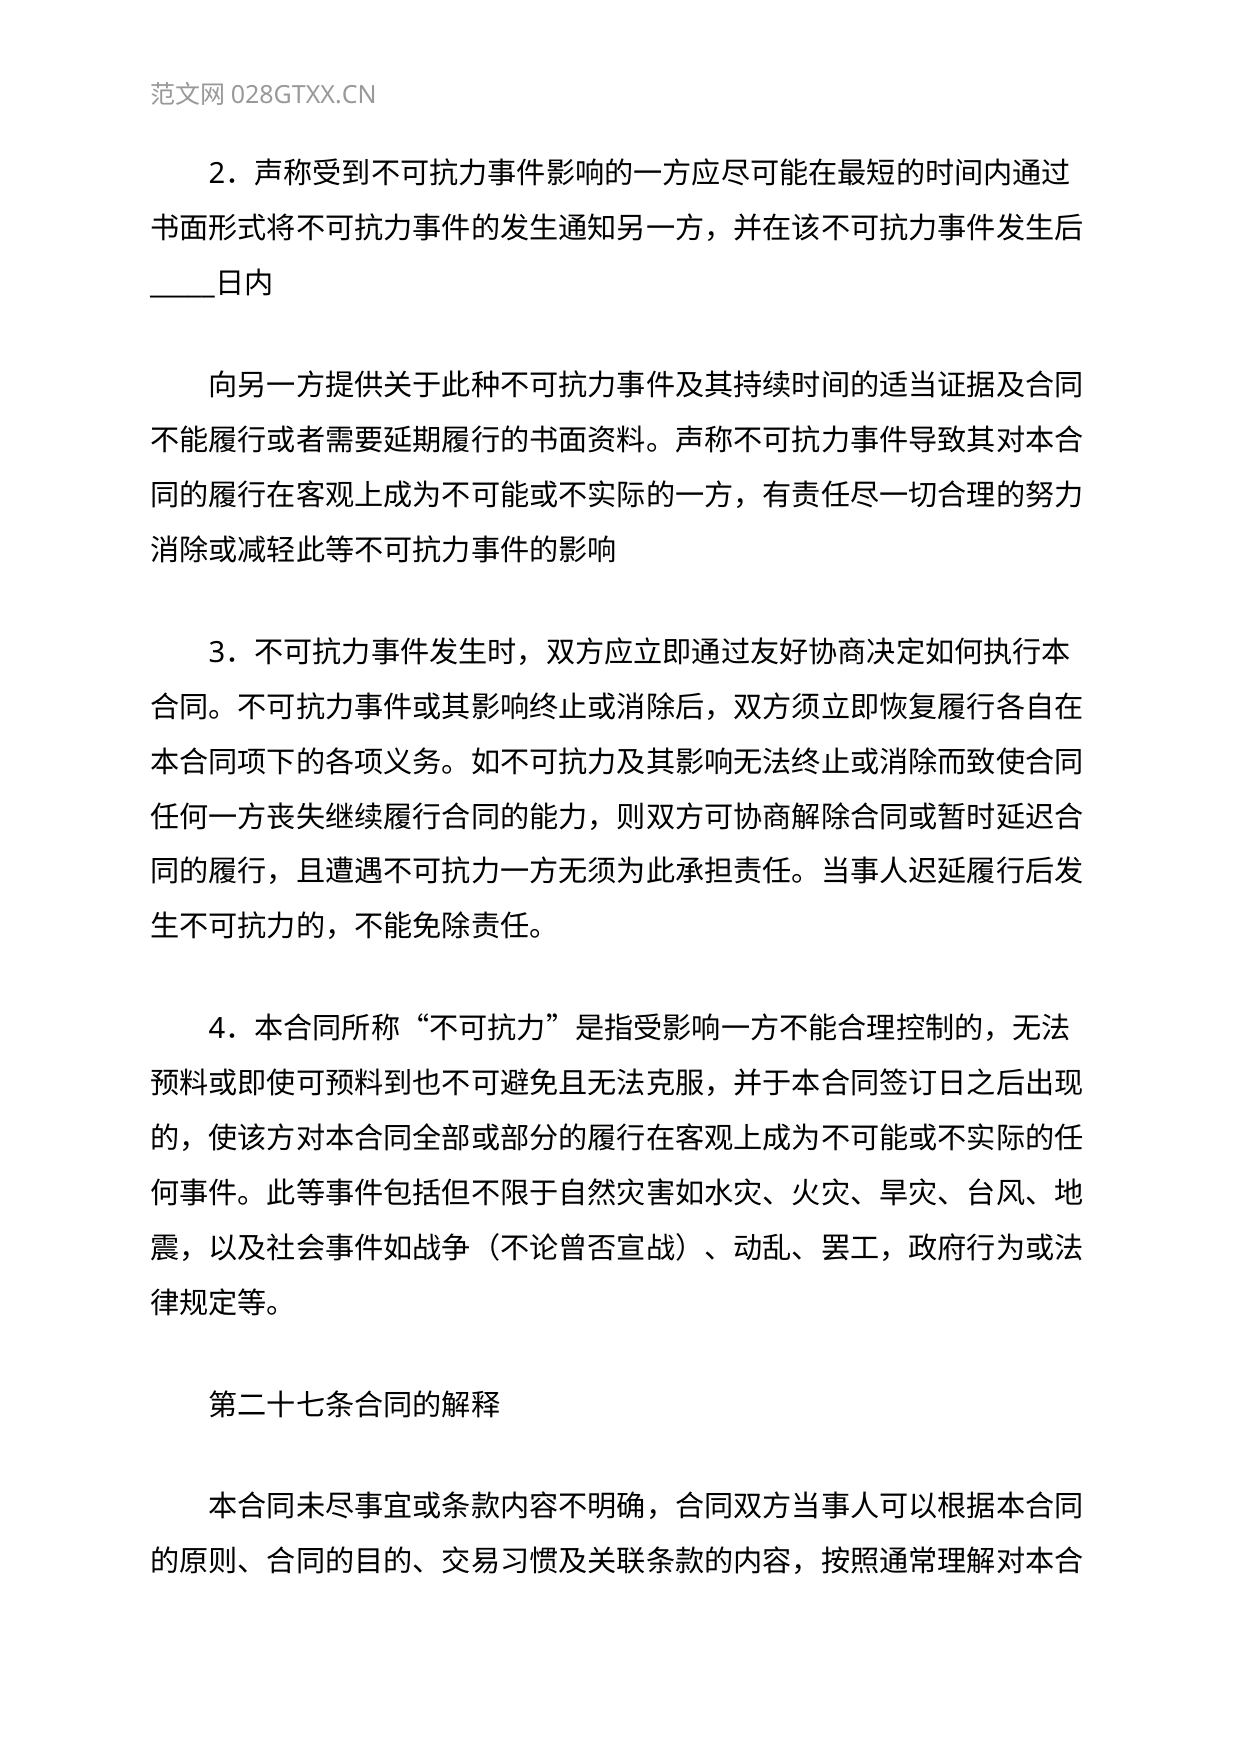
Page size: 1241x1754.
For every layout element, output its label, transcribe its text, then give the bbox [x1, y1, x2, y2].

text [150, 1483, 1090, 1580]
text 3．不可抗力事件发生时，双方应立即通过友好协商决定如何执行本合同。不可抗力事件或其影响终止或消除后，双方须立即恢复履行各自在本合同项下的各项义务。如不可抗力及其影响无法终止或消除而致使合同任何一方丧失继续履行合同的能力，则双方可协商解除合同或暂时延迟合同的履行，且遭遇不可抗力一方无须为此承担责任。当事人迟延履行后发生不可抗力的，不能免除责任。 [150, 628, 1090, 945]
text 2．声称受到不可抗力事件影响的一方应尽可能在最短的时间内通过书面形式将不可抗力事件的发生通知另一方，并在该不可抗力事件发生后_____日内 [150, 150, 1090, 302]
text 向另一方提供关于此种不可抗力事件及其持续时间的适当证据及合同不能履行或者需要延期履行的书面资料。声称不可抗力事件导致其对本合同的履行在客观上成为不可能或不实际的一方，有责任尽一切合理的努力消除或减轻此等不可抗力事件的影响 [150, 362, 1090, 569]
text 4．本合同所称“不可抗力”是指受影响一方不能合理控制的，无法预料或即使可预料到也不可避免且无法克服，并于本合同签订日之后出现的，使该方对本合同全部或部分的履行在客观上成为不可能或不实际的任何事件。此等事件包括但不限于自然灾害如水灾、火灾、旱灾、台风、地震，以及社会事件如战争（不论曾否宣战）、动乱、罢工，政府行为或法律规定等。 [150, 1005, 1090, 1322]
text 第二十七条合同的解释 [150, 1381, 1090, 1423]
